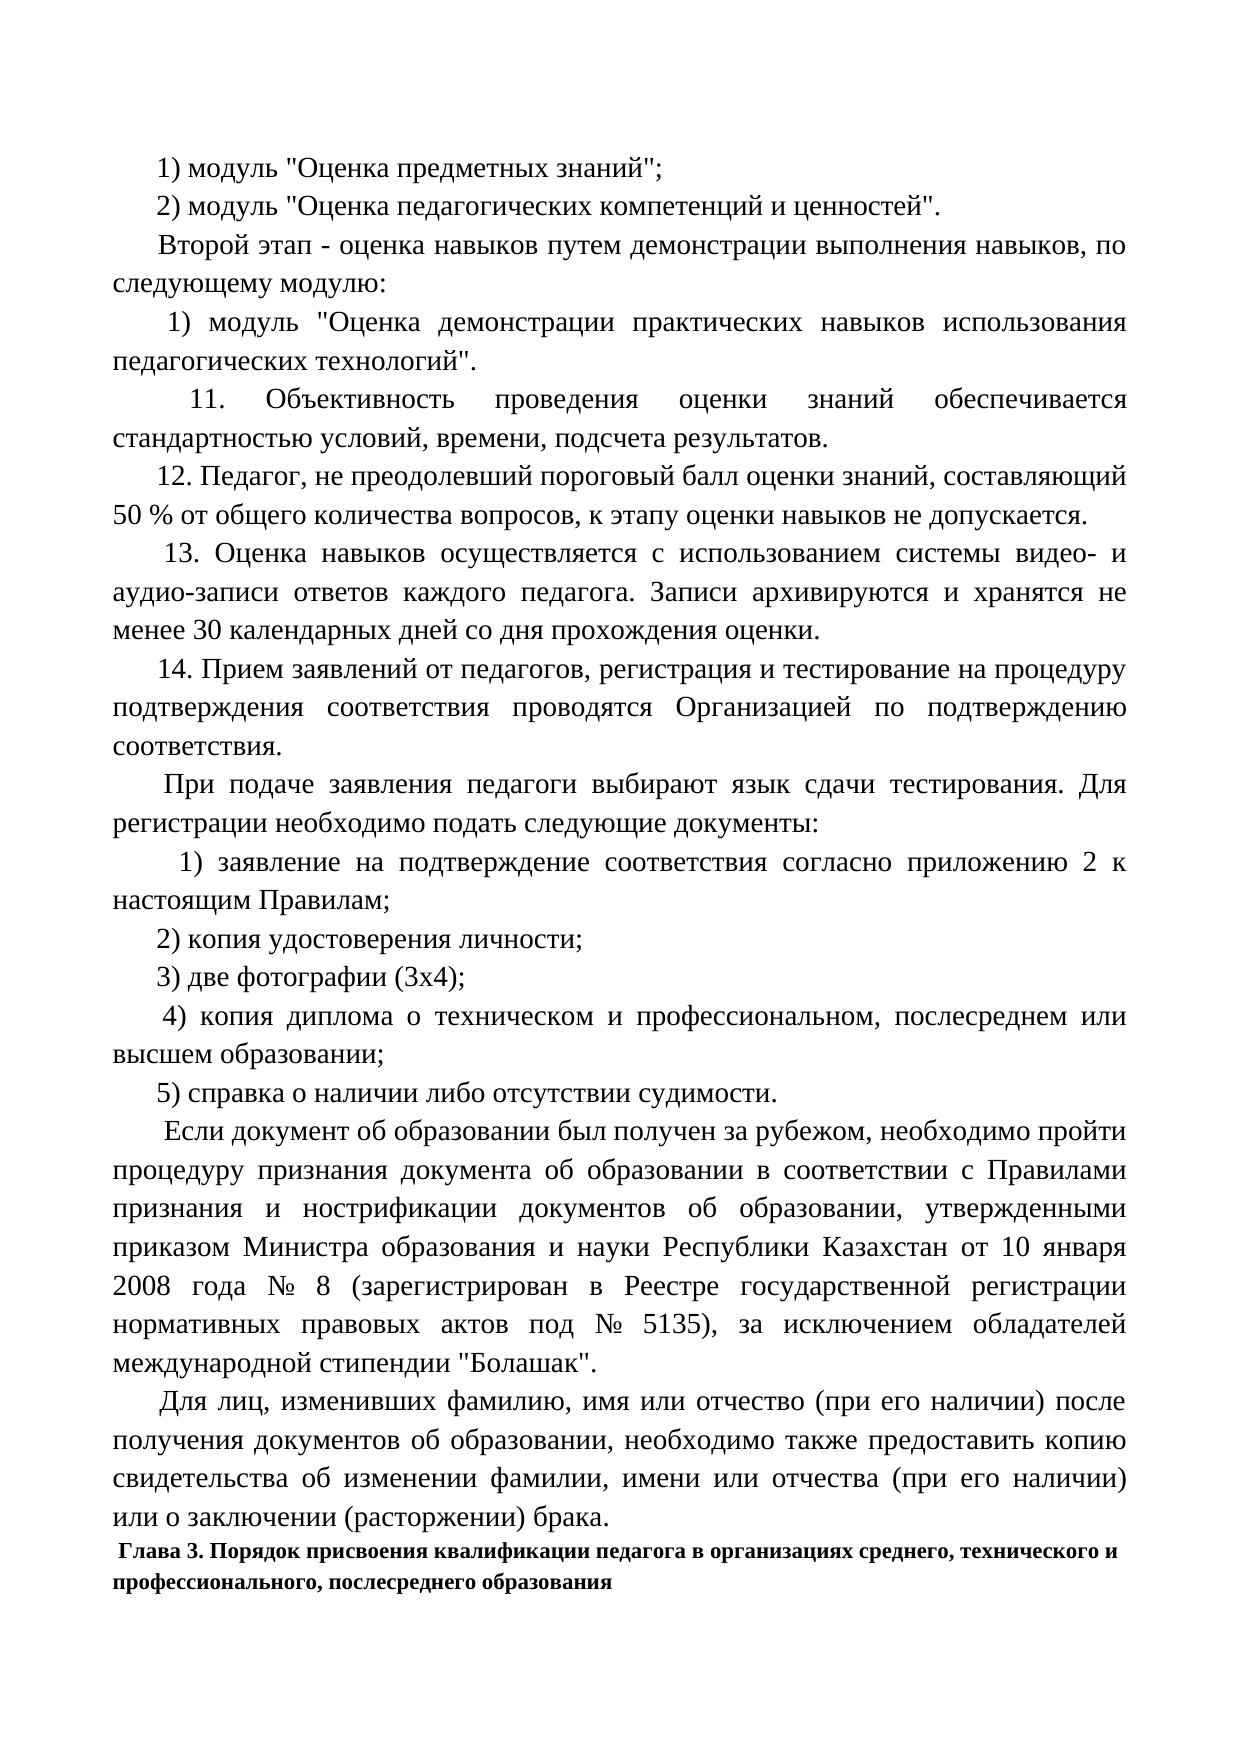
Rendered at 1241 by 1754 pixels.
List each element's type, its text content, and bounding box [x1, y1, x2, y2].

text 3) две фотографии (3х4); [112, 959, 1128, 993]
text Для лиц, изменивших фамилию, имя или отчество (при его наличии) после получения документов об образовании, необходимо также предоставить копию свидетельства об изменении фамилии, имени или отчества (при его наличии) или о заключении (расторжении) брака. [112, 1383, 1128, 1532]
text 1) модуль "Оценка демонстрации практических навыков использования педагогических технологий". [112, 304, 1128, 376]
text Второй этап - оценка навыков путем демонстрации выполнения навыков, по следующему модулю: [112, 227, 1128, 299]
text 12. Педагог, не преодолевший пороговый балл оценки знаний, составляющий 50 % от общего количества вопросов, к этапу оценки навыков не допускается. [112, 458, 1128, 530]
text 14. Прием заявлений от педагогов, регистрация и тестирование на процедуру подтверждения соответствия проводятся Организацией по подтверждению соответствия. [112, 651, 1128, 762]
text Если документ об образовании был получен за рубежом, необходимо пройти процедуру признания документа об образовании в соответствии с Правилами признания и нострификации документов об образовании, утвержденными приказом Министра образования и науки Республики Казахстан от 10 января 2008 года № 8 (зарегистрирован в Реестре государственной регистрации нормативных правовых актов под № 5135), за исключением обладателей международной стипендии "Болашак". [112, 1113, 1128, 1378]
text 5) справка о наличии либо отсутствии судимости. [112, 1075, 1128, 1108]
text 2) модуль "Оценка педагогических компетенций и ценностей". [112, 188, 1128, 222]
text 4) копия диплома о техническом и профессиональном, послесреднем или высшем образовании; [112, 998, 1128, 1070]
text При подаче заявления педагоги выбирают язык сдачи тестирования. Для регистрации необходимо подать следующие документы: [112, 767, 1128, 839]
text 2) копия удостоверения личности; [112, 921, 1128, 954]
text 1) модуль "Оценка предметных знаний"; [112, 150, 1128, 183]
text 11. Объективность проведения оценки знаний обеспечивается стандартностью условий, времени, подсчета результатов. [112, 381, 1128, 453]
text Глава 3. Порядок присвоения квалификации педагога в организациях среднего, технического и профессионального, послесреднего образования [112, 1537, 1128, 1594]
text 13. Оценка навыков осуществляется с использованием системы видео- и аудио-записи ответов каждого педагога. Записи архивируются и хранятся не менее 30 календарных дней со дня прохождения оценки. [112, 535, 1128, 646]
text 1) заявление на подтверждение соответствия согласно приложению 2 к настоящим Правилам; [112, 844, 1128, 916]
